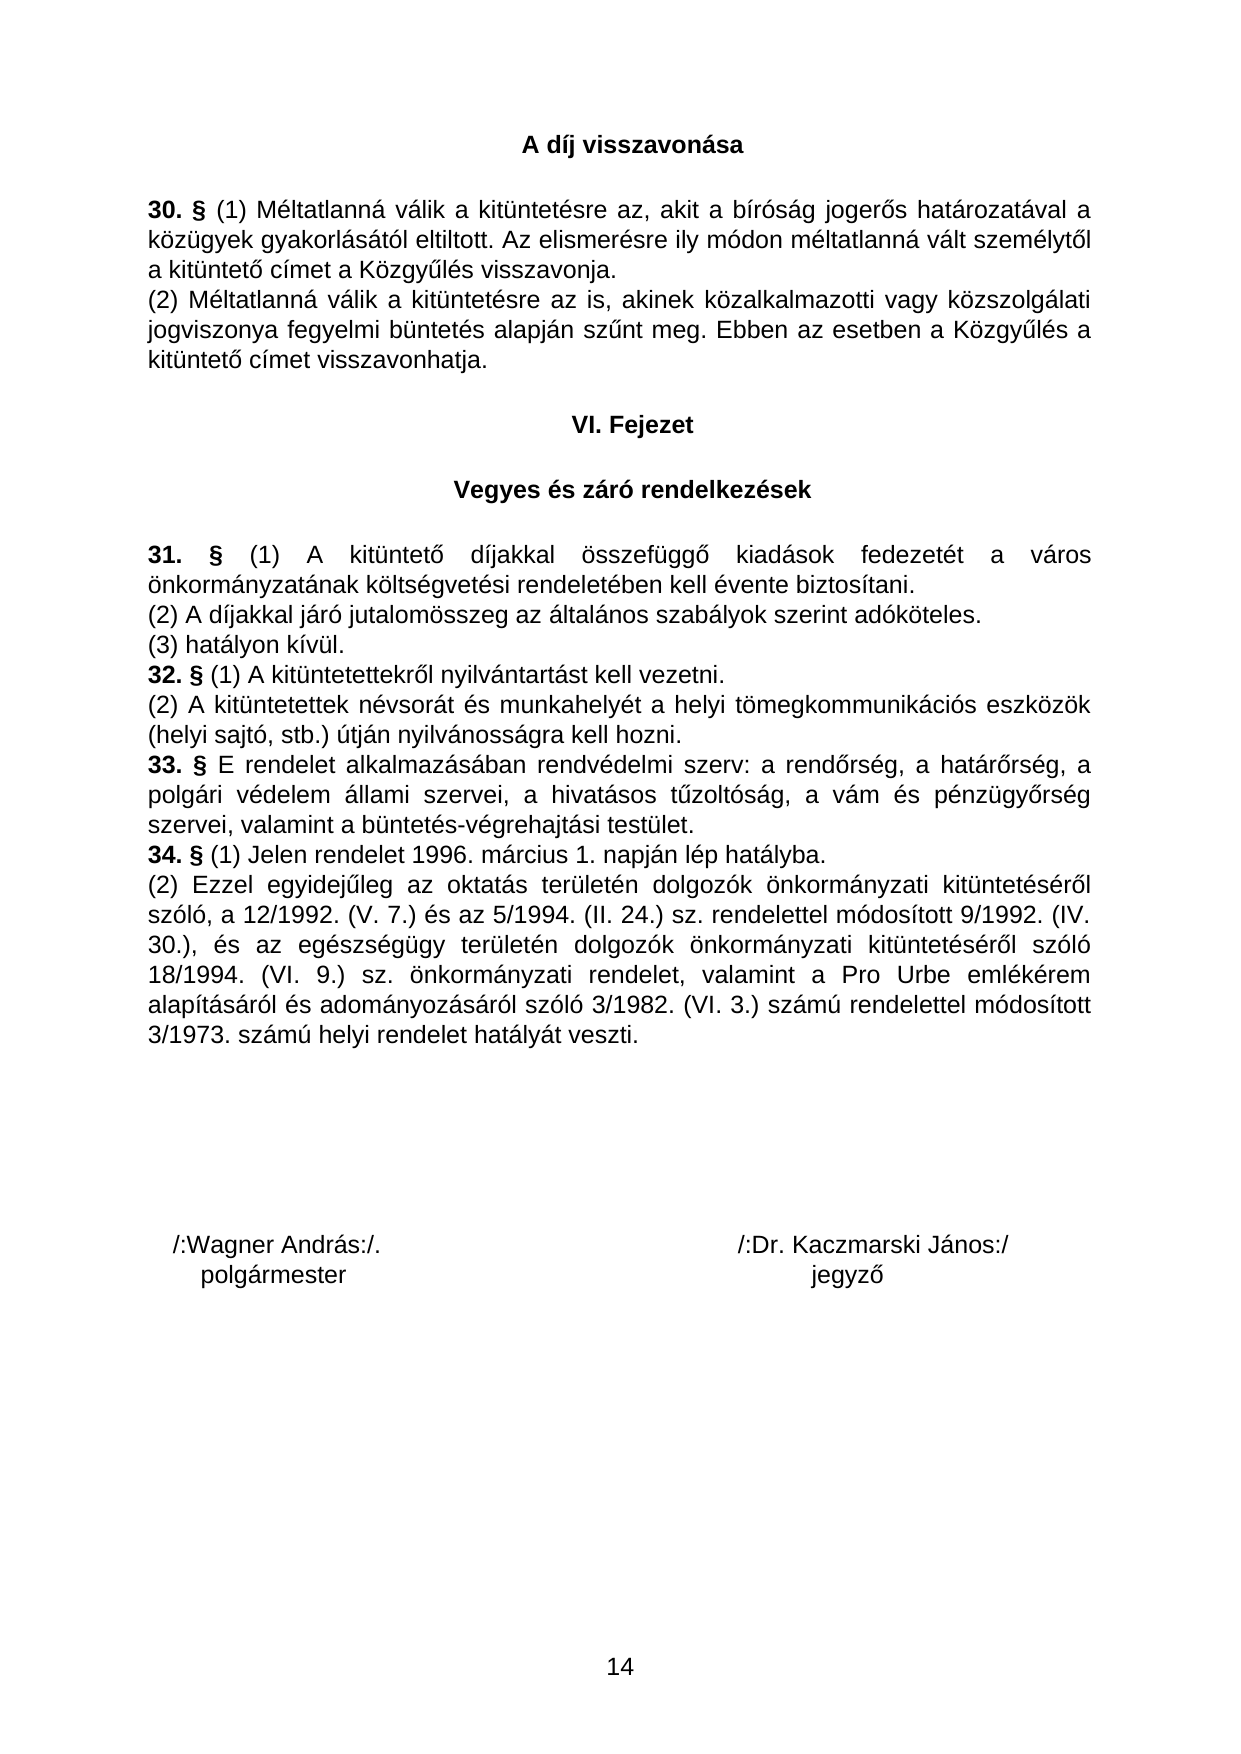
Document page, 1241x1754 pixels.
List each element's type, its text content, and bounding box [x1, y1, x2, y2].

text (3) hatályon kívül. [148, 629, 1093, 659]
text /:Wagner András:/. /:Dr. Kaczmarski János:/ [148, 1229, 1093, 1259]
text 32. § (1) A kitüntetettekről nyilvántartást kell vezetni. [148, 659, 1093, 689]
text 30. § (1) Méltatlanná válik a kitüntetésre az, akit a bíróság jogerős határozatával a közügyek gyakorlásától eltiltott. Az elismerésre ily módon méltatlanná vált személytől a kitüntető címet a Közgyűlés visszavonja. [148, 194, 1093, 284]
text (2) A kitüntetettek névsorát és munkahelyét a helyi tömegkommunikációs eszközök (helyi sajtó, stb.) útján nyilvánosságra kell hozni. [148, 689, 1093, 749]
text 31. § (1) A kitüntető díjakkal összefüggő kiadások fedezetét a város önkormányzatának költségvetési rendeletében kell évente biztosítani. [148, 539, 1093, 599]
text (2) A díjakkal járó jutalomösszeg az általános szabályok szerint adóköteles. [148, 599, 1093, 629]
text Vegyes és záró rendelkezések [190, 474, 1050, 504]
text (2) Ezzel egyidejűleg az oktatás területén dolgozók önkormányzati kitüntetéséről szóló, a 12/1992. (V. 7.) és az 5/1994. (II. 24.) sz. rendelettel módosított 9/1992. (IV. 30.), és az egészségügy területén dolgozók önkormányzati kitüntetéséről szóló 18/1994. (VI. 9.) sz. önkormányzati rendelet, valamint a Pro Urbe emlékérem alapításáról és adományozásáról szóló 3/1982. (VI. 3.) számú rendelettel módosított 3/1973. számú helyi rendelet hatályát veszti. [148, 869, 1093, 1049]
text polgármester jegyző [148, 1259, 1093, 1289]
text 33. § E rendelet alkalmazásában rendvédelmi szerv: a rendőrség, a határőrség, a polgári védelem állami szervei, a hivatásos tűzoltóság, a vám és pénzügyőrség szervei, valamint a büntetés-végrehajtási testület. [148, 749, 1093, 839]
text 34. § (1) Jelen rendelet 1996. március 1. napján lép hatályba. [148, 839, 1093, 869]
text A díj visszavonása [190, 129, 1050, 159]
text (2) Méltatlanná válik a kitüntetésre az is, akinek közalkalmazotti vagy közszolgálati jogviszonya fegyelmi büntetés alapján szűnt meg. Ebben az esetben a Közgyűlés a kitüntető címet visszavonhatja. [148, 284, 1093, 374]
text VI. Fejezet [190, 409, 1050, 439]
